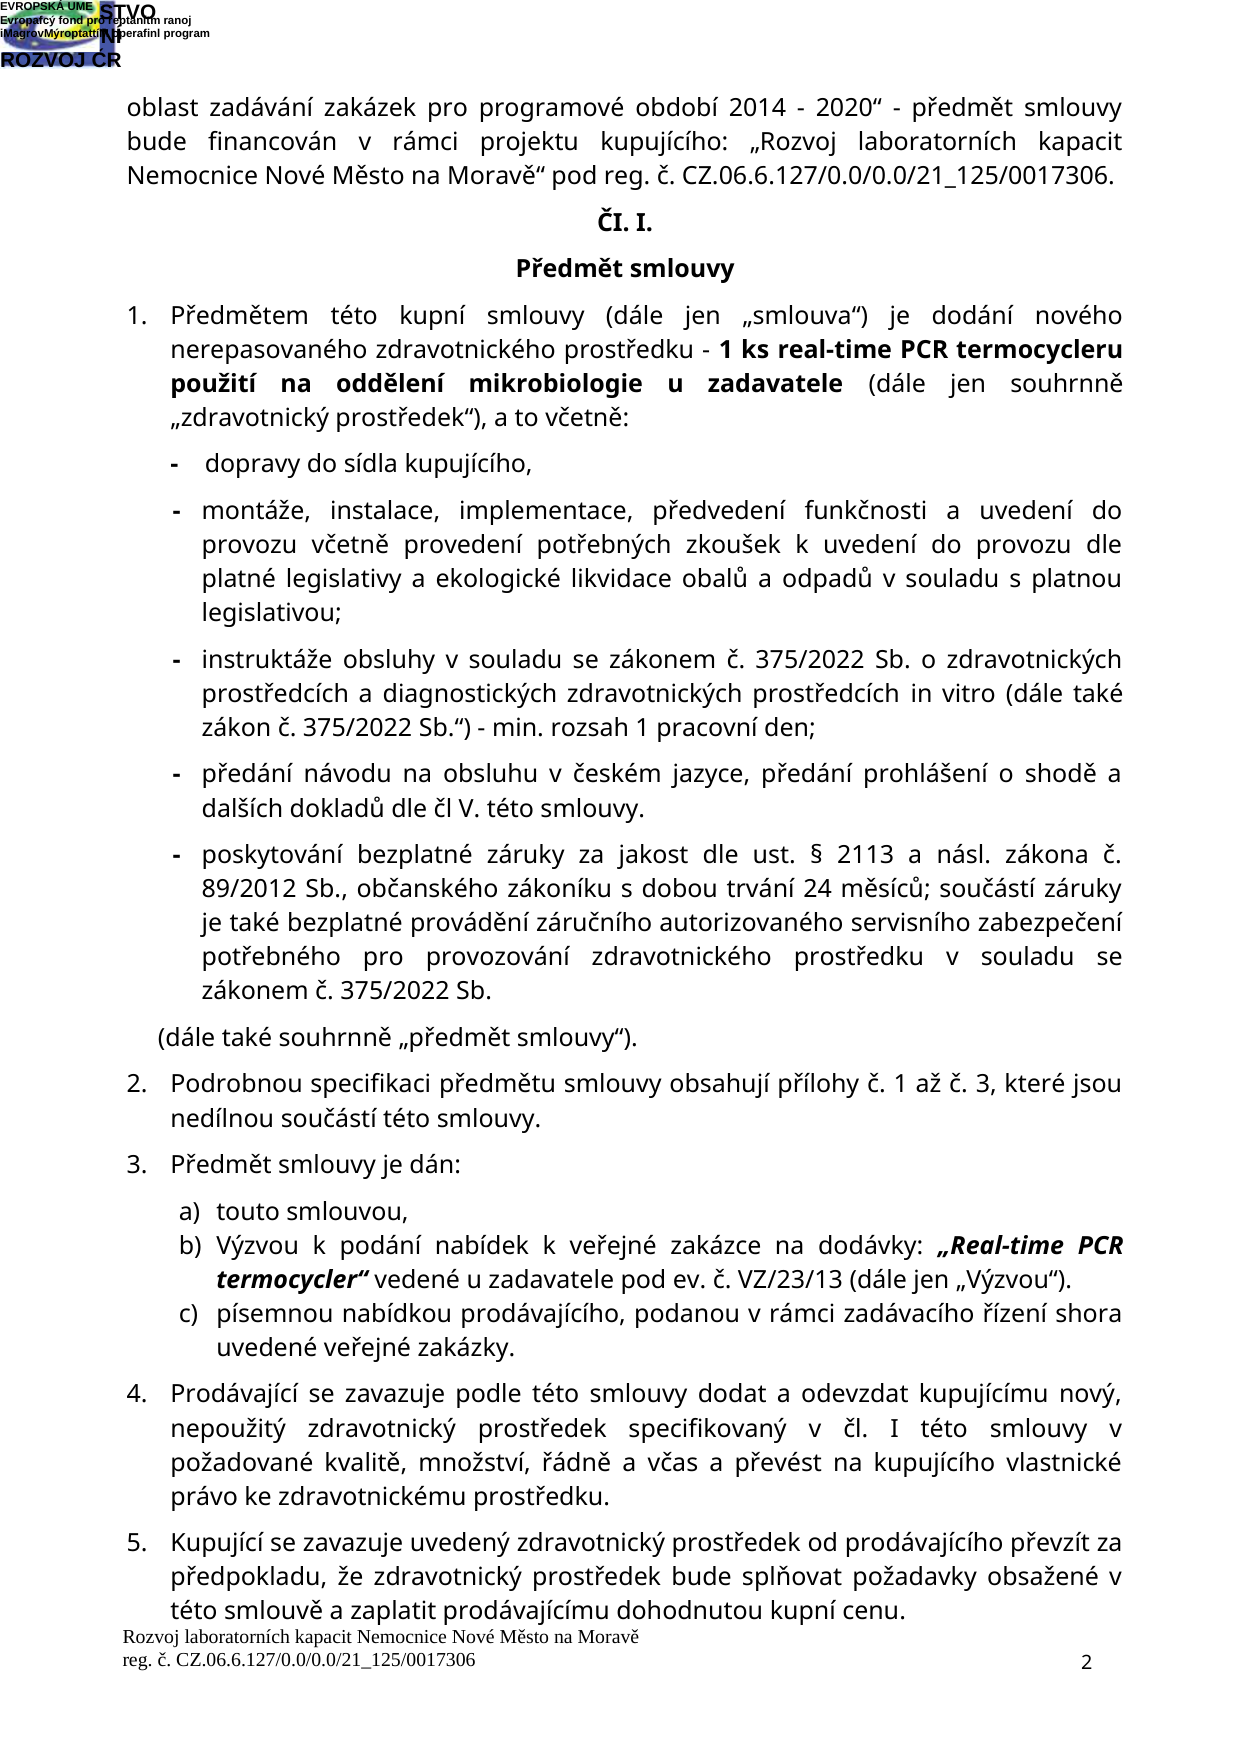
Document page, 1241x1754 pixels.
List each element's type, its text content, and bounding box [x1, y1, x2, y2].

list instruktáže obsluhy v souladu se zákonem č. 375/2022 Sb. o zdravotnických prostředcích a diagnostických zdravotnických prostředcích in vitro (dále také zákon č. 375/2022 Sb.“) - min. rozsah 1 pracovní den; [172, 641, 1123, 744]
list montáže, instalace, implementace, předvedení funkčnosti a uvedení do provozu včetně provedení potřebných zkoušek k uvedení do provozu dle platné legislativy a ekologické likvidace obalů a odpadů v souladu s platnou legislativou; [172, 493, 1123, 629]
list Výzvou k podání nabídek k veřejné zakázce na dodávky: „Real-time PCR termocycler“ vedené u zadavatele pod ev. č. VZ/23/13 (dále jen „Výzvou“). [178, 1227, 1123, 1296]
text (dále také souhrnně „předmět smlouvy“). [126, 1019, 1123, 1054]
list předání návodu na obsluhu v českém jazyce, předání prohlášení o shodě a dalších dokladů dle čl V. této smlouvy. [172, 756, 1123, 824]
list poskytování bezplatné záruky za jakost dle ust. § 2113 a násl. zákona č. 89/2012 Sb., občanského zákoníku s dobou trvání 24 měsíců; součástí záruky je také bezplatné provádění záručního autorizovaného servisního zabezpečení potřebného pro provozování zdravotnického prostředku v souladu se zákonem č. 375/2022 Sb. [172, 837, 1123, 1007]
list dopravy do sídla kupujícího, [126, 446, 1123, 480]
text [126, 89, 1123, 192]
list Předmětem této kupní smlouvy (dále jen „smlouva“) je dodání nového nerepasovaného zdravotnického prostředku - 1 ks real-time PCR termocycleru použití na oddělení mikrobiologie u zadavatele (dále jen souhrnně „zdravotnický prostředek“), a to včetně: [126, 297, 1123, 434]
list Podrobnou specifikaci předmětu smlouvy obsahují přílohy č. 1 až č. 3, které jsou nedílnou součástí této smlouvy. [126, 1066, 1123, 1134]
picture [0, 0, 117, 69]
list písemnou nabídkou prodávajícího, podanou v rámci zadávacího řízení shora uvedené veřejné zakázky. [178, 1296, 1123, 1364]
list touto smlouvou, [126, 1193, 1123, 1227]
list Předmět smlouvy je dán: [126, 1147, 1123, 1181]
text Předmět smlouvy [126, 251, 1123, 285]
list Kupující se zavazuje uvedený zdravotnický prostředek od prodávajícího převzít za předpokladu, že zdravotnický prostředek bude splňovat požadavky obsažené v této smlouvě a zaplatit prodávajícímu dohodnutou kupní cenu. [126, 1525, 1123, 1627]
text ČI. I. [126, 204, 1123, 238]
list Prodávající se zavazuje podle této smlouvy dodat a odevzdat kupujícímu nový, nepoužitý zdravotnický prostředek specifikovaný v čl. I této smlouvy v požadované kvalitě, množství, řádně a včas a převést na kupujícího vlastnické právo ke zdravotnickému prostředku. [126, 1376, 1123, 1512]
